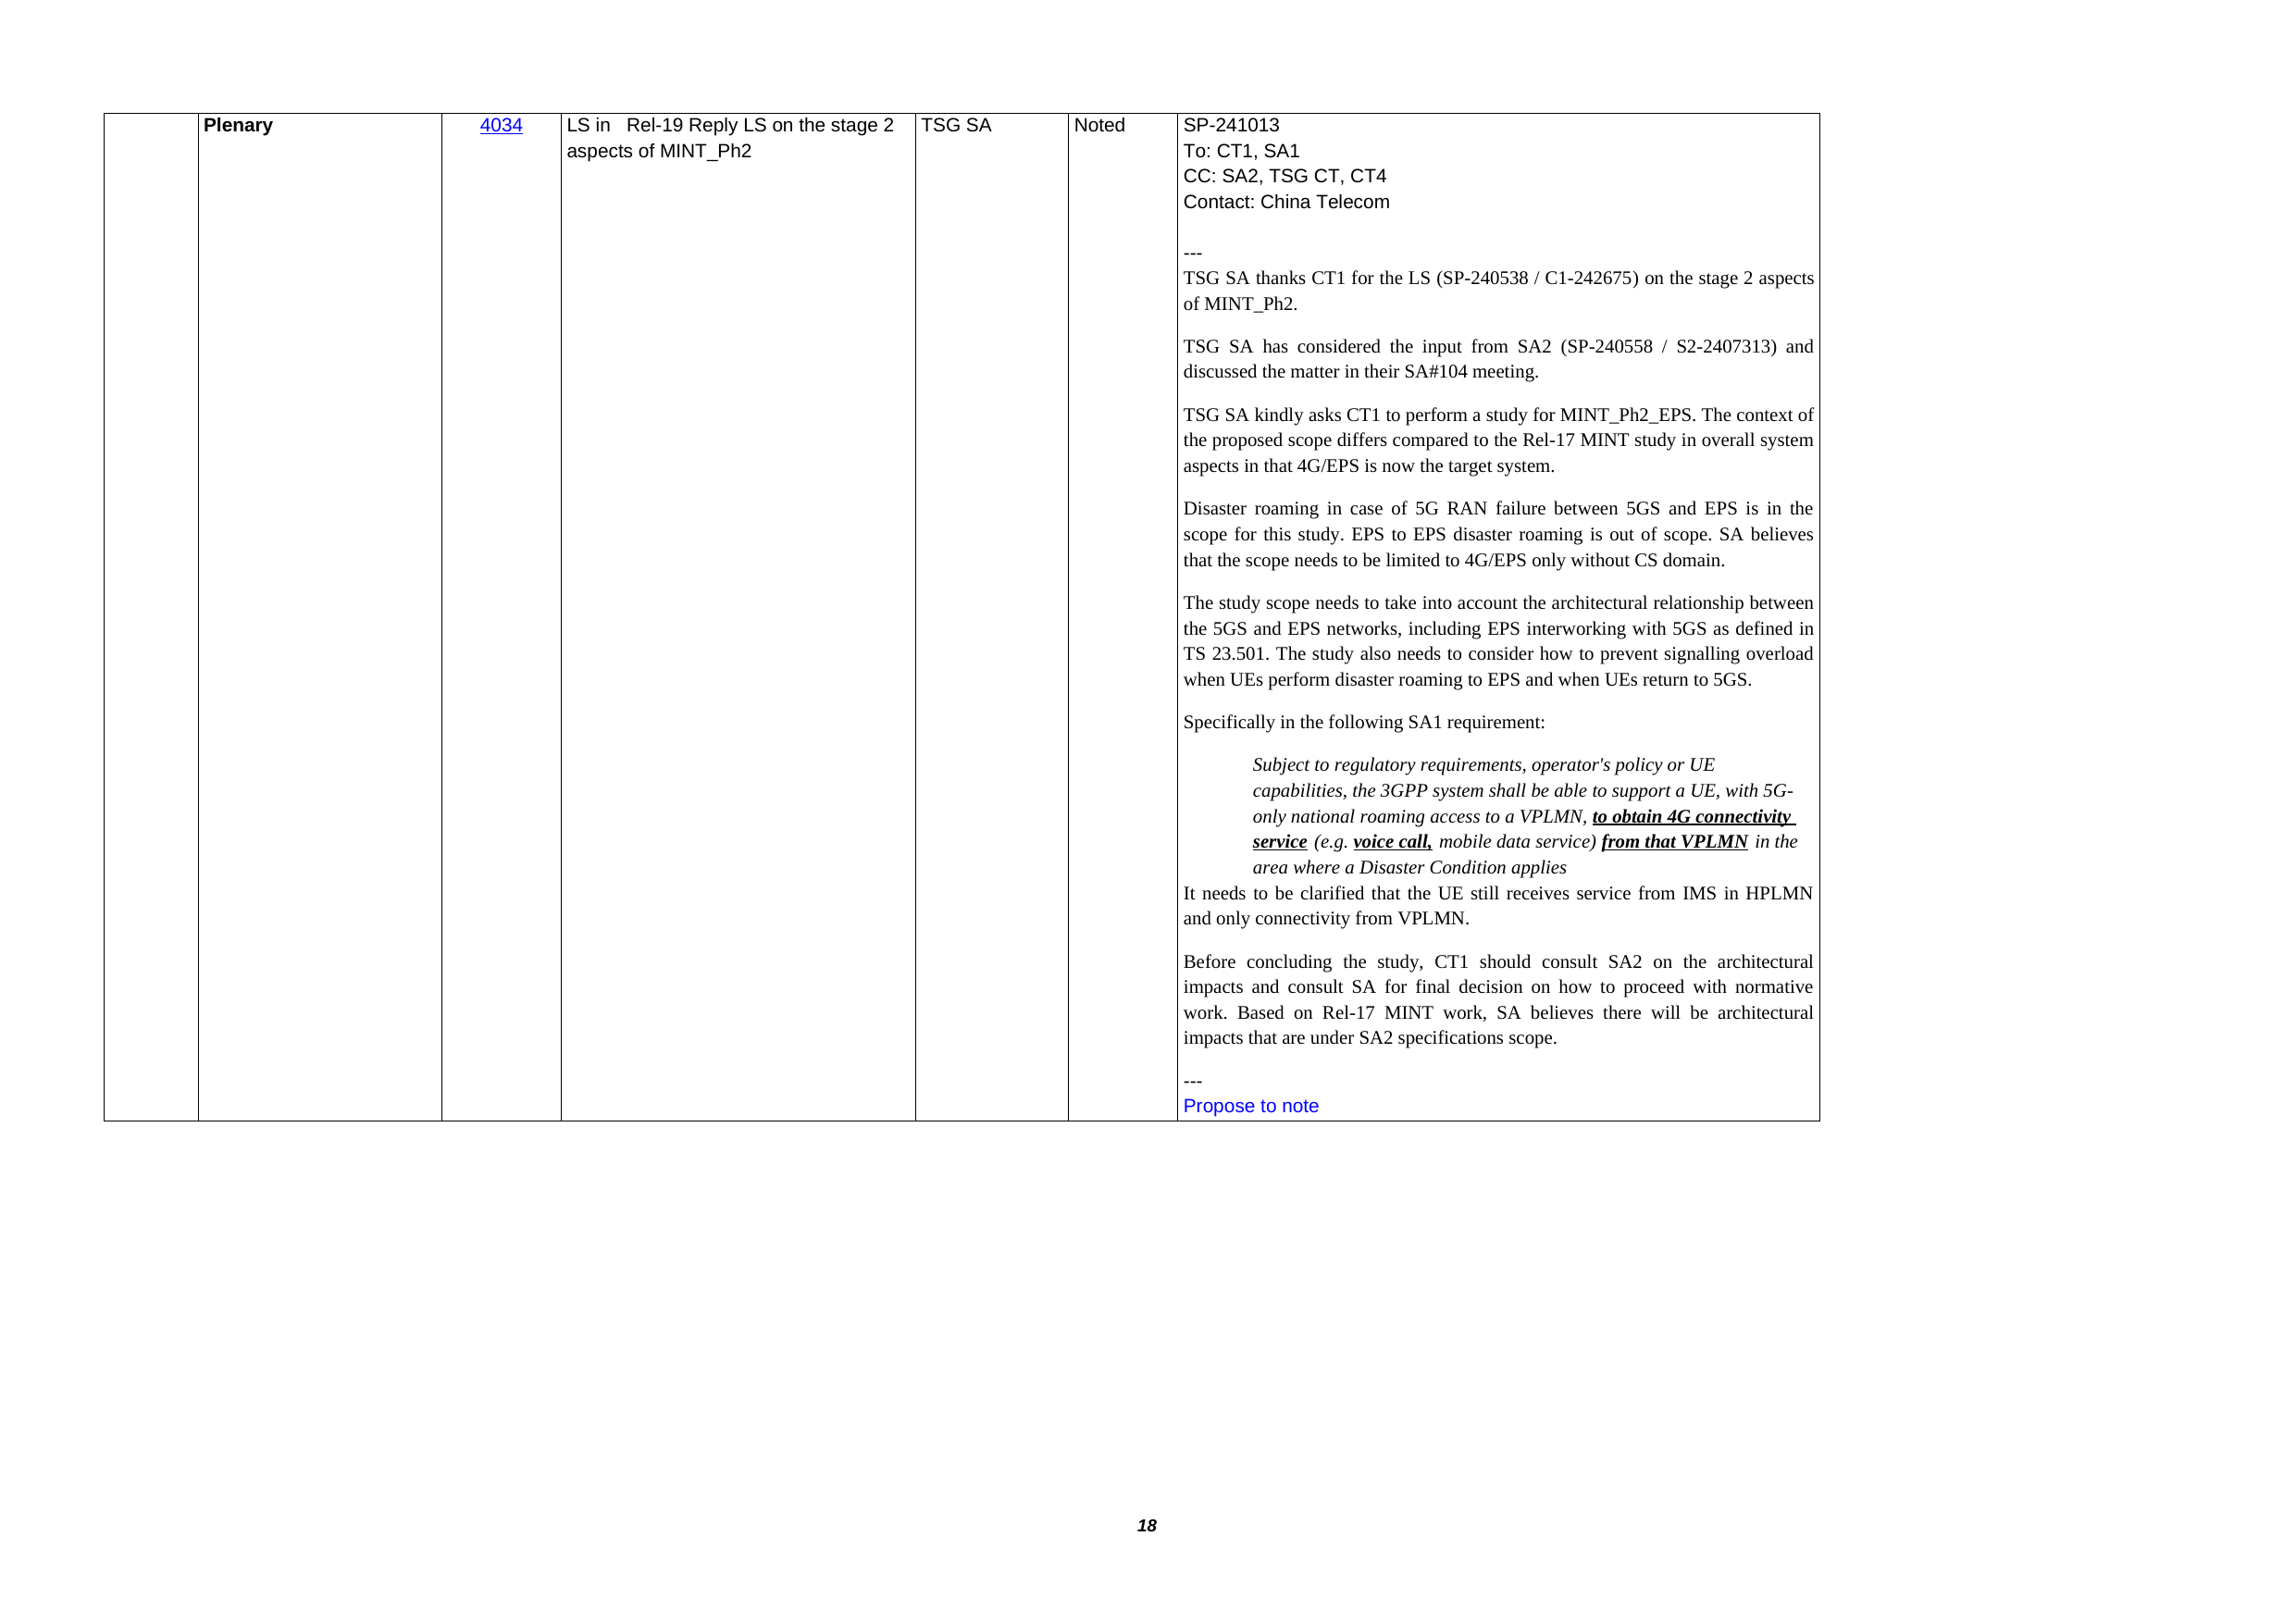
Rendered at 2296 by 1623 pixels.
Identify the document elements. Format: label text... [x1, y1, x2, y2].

table_cell Noted [1069, 114, 1177, 1121]
table_cell TSG SA [916, 114, 1068, 1121]
table_cell SP-241013 To: CT1, SA1 CC: SA2, TSG CT, CT4 Contact: China Telecom --- TSG SA thanks CT1 for the LS (SP-240538 / C1-242675) on the stage 2 aspects of MINT_Ph2. TSG SA has considered the input from SA2 (SP-240558 / S2-2407313) and discussed the matter in their SA#104 meeting. TSG SA kindly asks CT1 to perform a study for MINT_Ph2_EPS. The context of the proposed scope differs compared to the Rel-17 MINT study in overall system aspects in that 4G/EPS is now the target system. Disaster roaming in case of 5G RAN failure between 5GS and EPS is in the scope for this study. EPS to EPS disaster roaming is out of scope. SA believes that the scope needs to be limited to 4G/EPS only without CS domain. The study scope needs to take into account the architectural relationship between the 5GS and EPS networks, including EPS interworking with 5GS as defined in TS 23.501. The study also needs to consider how to prevent signalling overload when UEs perform disaster roaming to EPS and when UEs return to 5GS. Specifically in the following SA1 requirement: Subject to regulatory requirements, operator's policy or UE capabilities, the 3GPP system shall be able to support a UE, with 5G-only national roaming access to a VPLMN, to obtain 4G connectivity service (e.g. voice call, mobile data service) from that VPLMN in the area where a Disaster Condition applies It needs to be clarified that the UE still receives service from IMS in HPLMN and only connectivity from VPLMN. Before concluding the study, CT1 should consult SA2 on the architectural impacts and consult SA for final decision on how to proceed with normative work. Based on Rel-17 MINT work, SA believes there will be architectural impacts that are under SA2 specifications scope. --- Propose to note [1178, 114, 1819, 1121]
table_cell LS in Rel-19 Reply LS on the stage 2 aspects of MINT_Ph2 [562, 114, 915, 1121]
table_cell Plenary [199, 114, 441, 1121]
table_cell 4034 [442, 114, 561, 1121]
table_cell [105, 114, 198, 1121]
